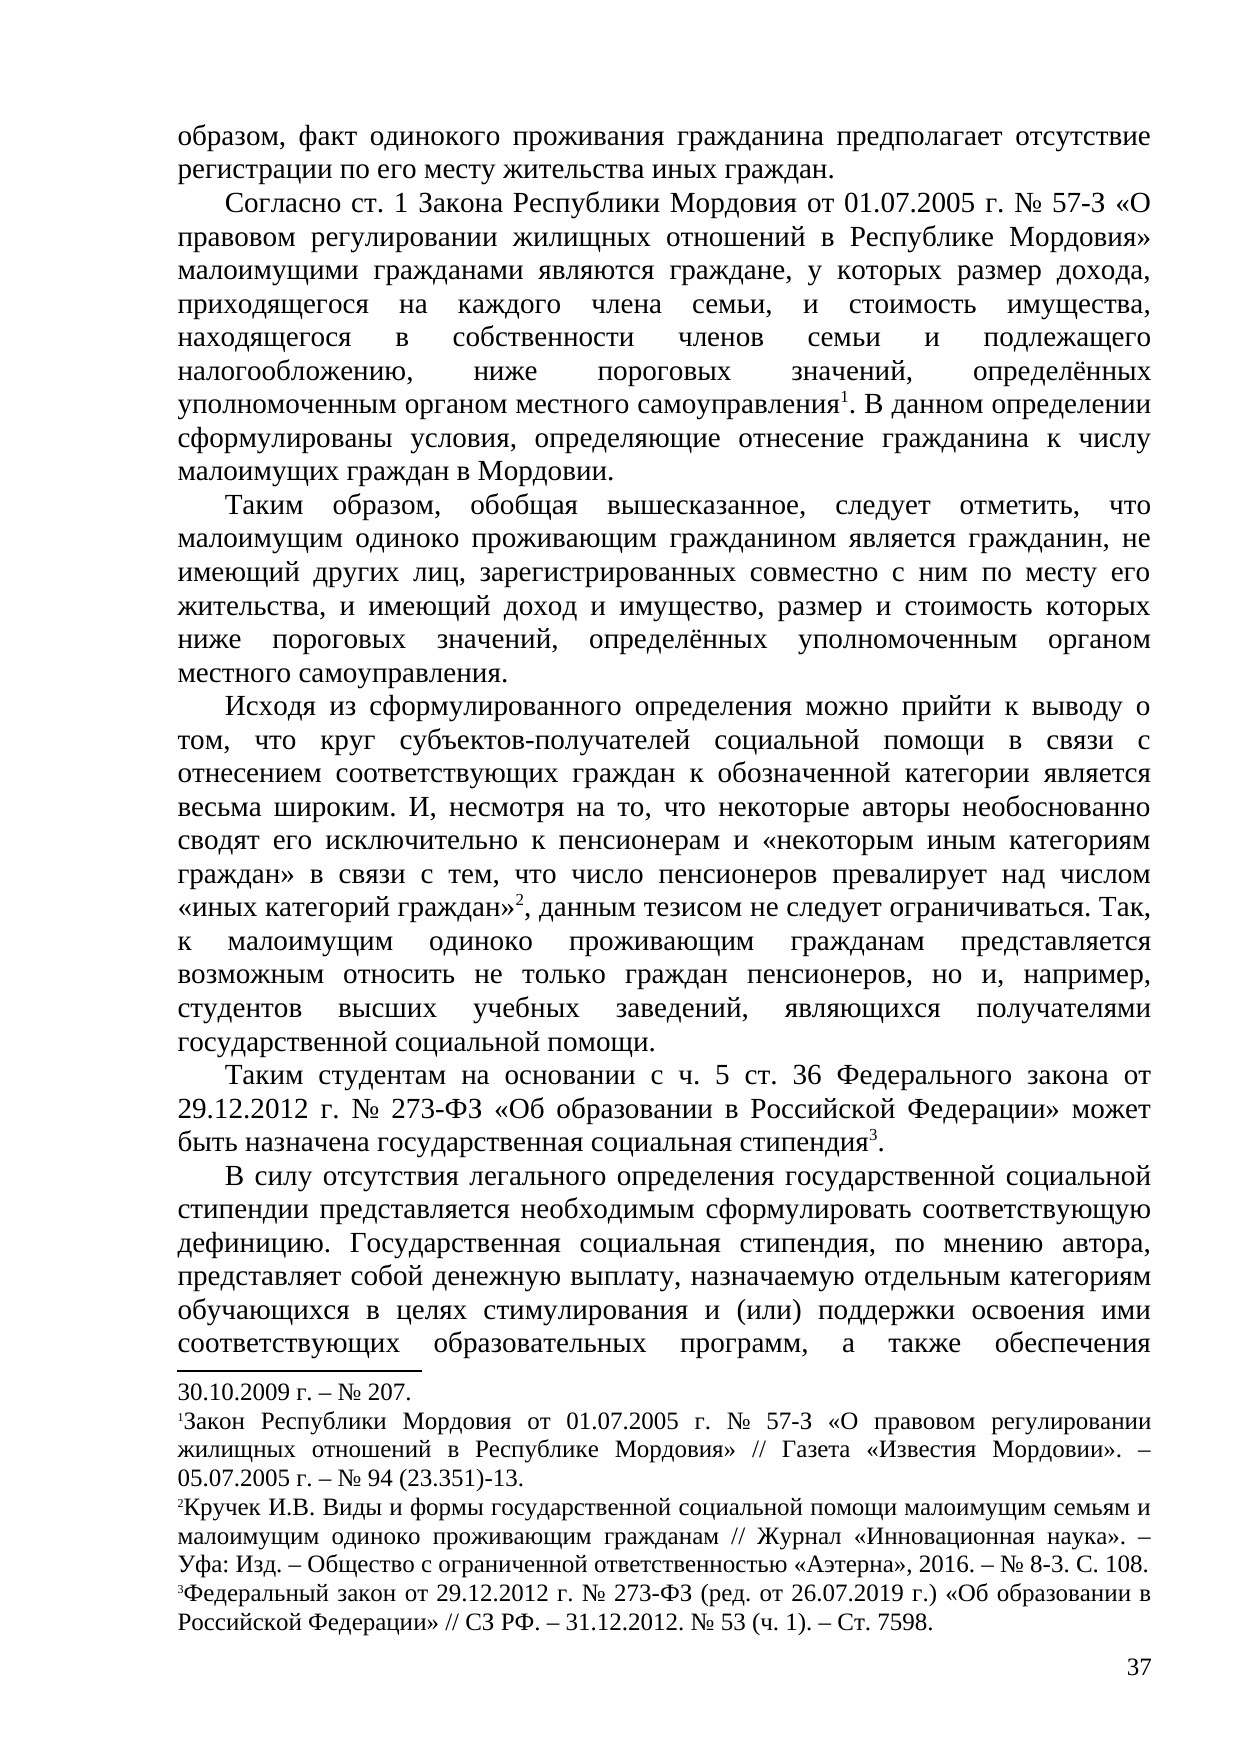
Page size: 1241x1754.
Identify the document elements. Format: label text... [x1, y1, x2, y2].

text Исходя из сформулированного определения можно прийти к выводу о том, что круг субъектов-получателей социальной помощи в связи с отнесением соответствующих граждан к обозначенной категории является весьма широким. И, несмотря на то, что некоторые авторы необоснованно сводят его исключительно к пенсионерам и «некоторым иным категориям граждан» в связи с тем, что число пенсионеров превалирует над числом «иных категорий граждан», данным тезисом не следует ограничиваться. Так, к малоимущим одиноко проживающим гражданам представляется возможным относить не только граждан пенсионеров, но и, например, студентов высших учебных заведений, являющихся получателями государственной социальной помощи. [177, 688, 1152, 1057]
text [177, 118, 1152, 185]
text Согласно ст. 1 Закона Республики Мордовия от 01.07.2005 г. № 57-З «О правовом регулировании жилищных отношений в Республике Мордовия» малоимущими гражданами являются граждане, у которых размер дохода, приходящегося на каждого члена семьи, и стоимость имущества, находящегося в собственности членов семьи и подлежащего налогообложению, ниже пороговых значений, определённых уполномоченным органом местного самоуправления. В данном определении сформулированы условия, определяющие отнесение гражданина к числу малоимущих граждан в Мордовии. [177, 185, 1152, 487]
text Таким студентам на основании с ч. 5 ст. 36 Федерального закона от 29.12.2012 г. № 273-ФЗ «Об образовании в Российской Федерации» может быть назначена государственная социальная стипендия. [177, 1057, 1152, 1158]
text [177, 1158, 1152, 1359]
text Таким образом, обобщая вышесказанное, следует отметить, что малоимущим одиноко проживающим гражданином является гражданин, не имеющий других лиц, зарегистрированных совместно с ним по месту его жительства, и имеющий доход и имущество, размер и стоимость которых ниже пороговых значений, определённых уполномоченным органом местного самоуправления. [177, 487, 1152, 688]
